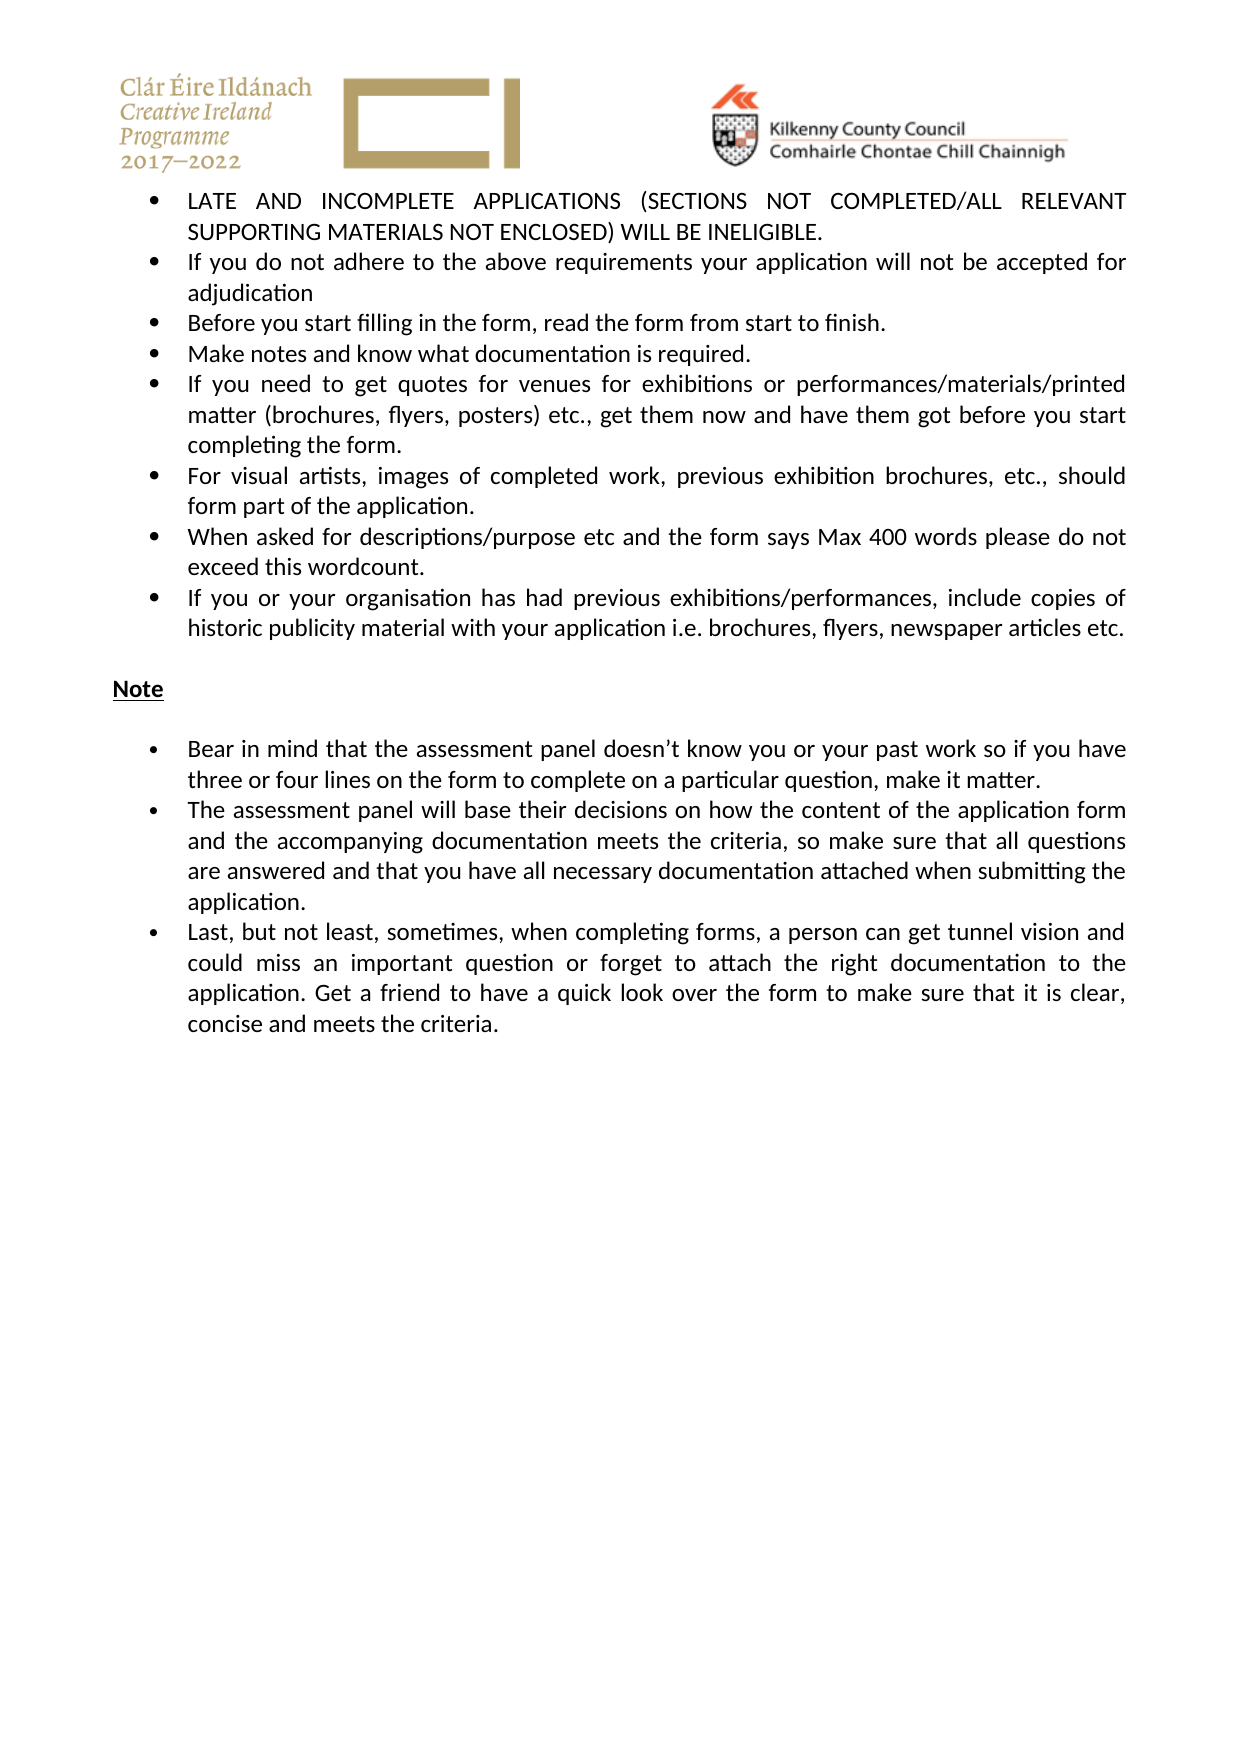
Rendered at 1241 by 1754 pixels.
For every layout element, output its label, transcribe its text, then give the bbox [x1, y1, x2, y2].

list Before you start filling in the form, read the form from start to finish. [150, 307, 1128, 338]
list If you do not adhere to the above requirements your application will not be accepted for adjudication [150, 246, 1128, 307]
list When asked for descriptions/purpose etc and the form says Max 400 words please do not exceed this wordcount. [150, 521, 1128, 582]
list If you or your organisation has had previous exhibitions/performances, include copies of historic publicity material with your application i.e. brochures, flyers, newspaper articles etc. [150, 582, 1128, 643]
list The assessment panel will base their decisions on how the content of the application form and the accompanying documentation meets the criteria, so make sure that all questions are answered and that you have all necessary documentation attached when submitting the application. [150, 794, 1128, 916]
text Note [112, 673, 1128, 704]
list Bear in mind that the assessment panel doesn’t know you or your past work so if you have three or four lines on the form to complete on a particular question, make it matter. [150, 733, 1128, 794]
list LATE AND INCOMPLETE APPLICATIONS (SECTIONS NOT COMPLETED/ALL RELEVANT SUPPORTING MATERIALS NOT ENCLOSED) WILL BE INELIGIBLE. [150, 185, 1128, 246]
picture [112, 73, 529, 186]
list For visual artists, images of completed work, previous exhibition brochures, etc., should form part of the application. [150, 460, 1128, 521]
picture [699, 73, 1092, 186]
list Last, but not least, sometimes, when completing forms, a person can get tunnel vision and could miss an important question or forget to attach the right documentation to the application. Get a friend to have a quick look over the form to make sure that it is clear, concise and meets the criteria. [150, 916, 1128, 1038]
list Make notes and know what documentation is required. [150, 338, 1128, 368]
list If you need to get quotes for venues for exhibitions or performances/materials/printed matter (brochures, flyers, posters) etc., get them now and have them got before you start completing the form. [150, 368, 1128, 460]
